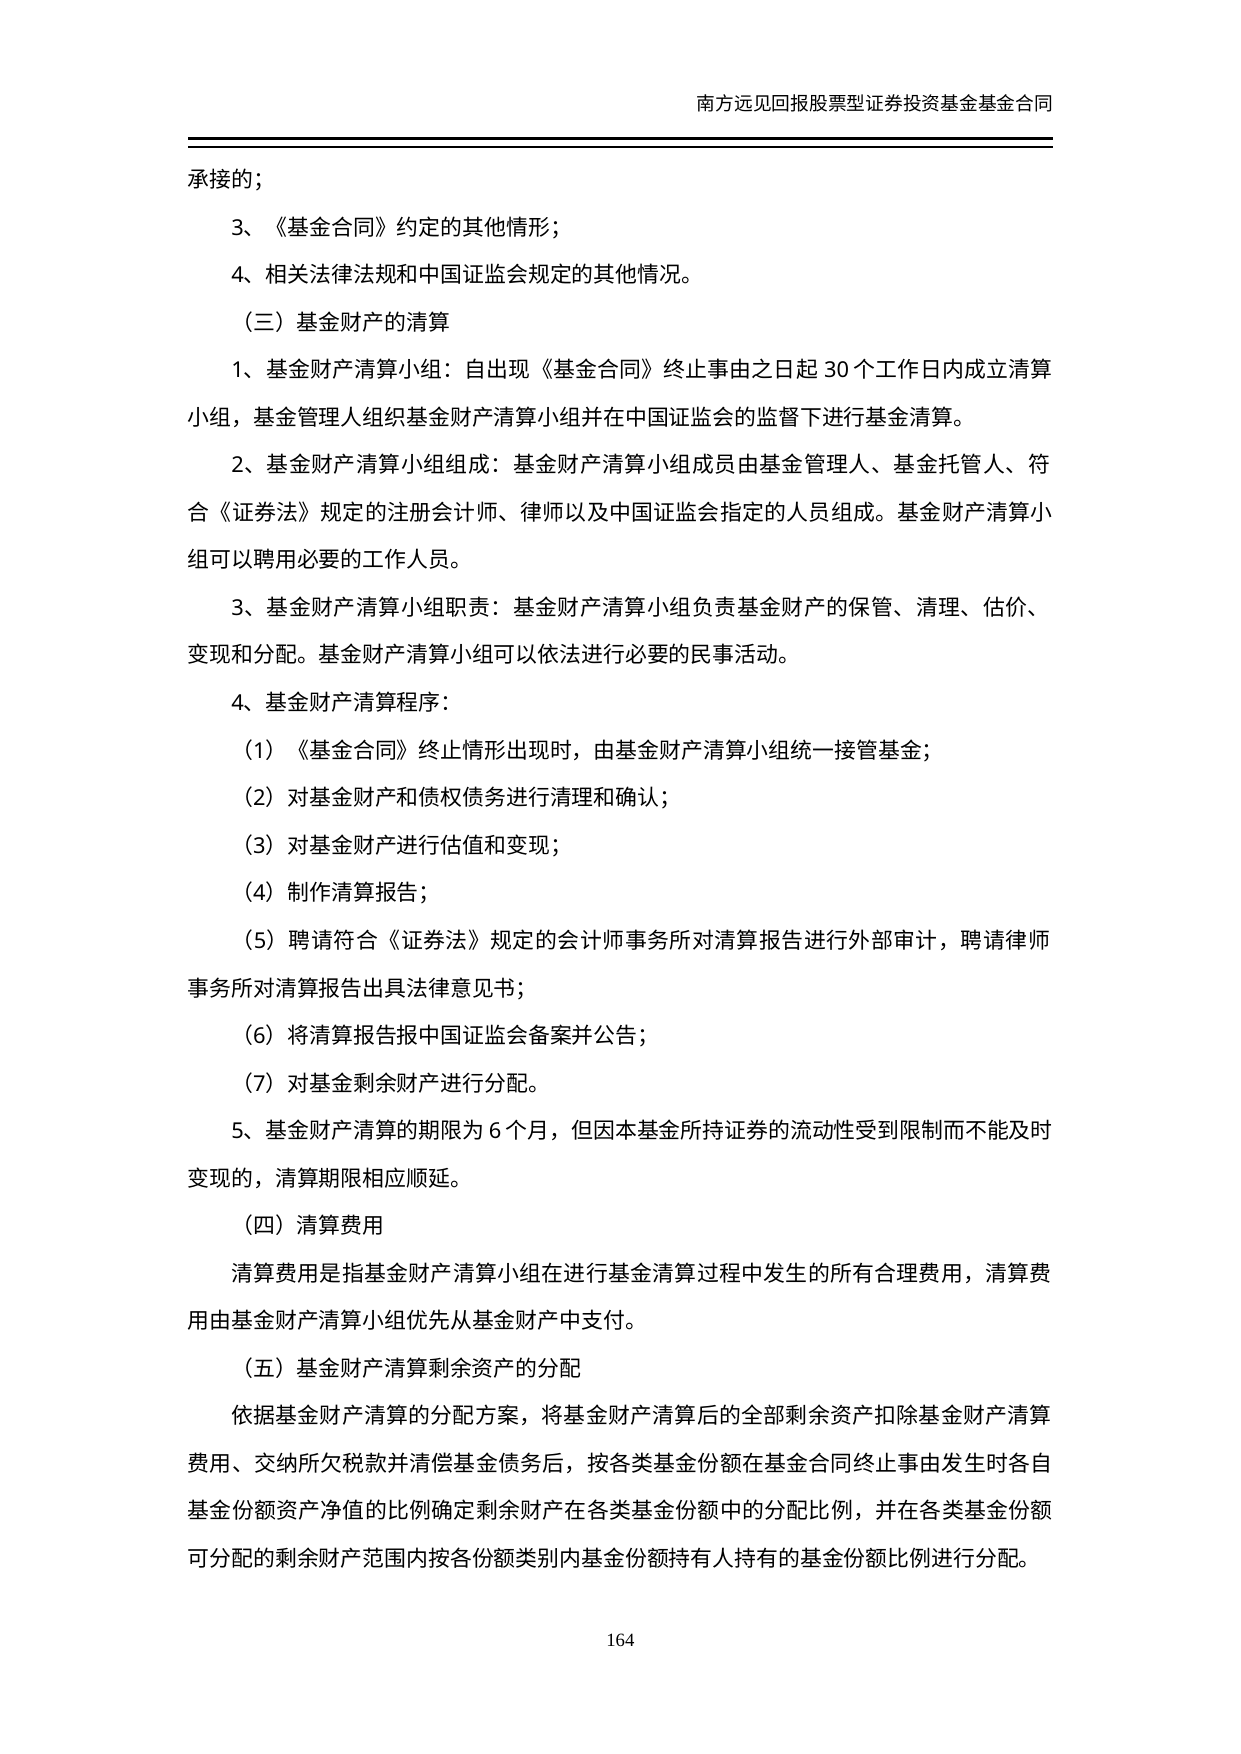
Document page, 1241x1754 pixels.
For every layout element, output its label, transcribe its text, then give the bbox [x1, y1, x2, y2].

text （3）对基金财产进行估值和变现； [187, 828, 1053, 859]
text （五）基金财产清算剩余资产的分配 [187, 1351, 1053, 1383]
text 清算费用是指基金财产清算小组在进行基金清算过程中发生的所有合理费用，清算费用由基金财产清算小组优先从基金财产中支付。 [187, 1256, 1053, 1335]
text （5）聘请符合《证券法》规定的会计师事务所对清算报告进行外部审计，聘请律师事务所对清算报告出具法律意见书； [187, 923, 1053, 1002]
text （2）对基金财产和债权债务进行清理和确认； [187, 780, 1053, 812]
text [187, 162, 1053, 194]
text （1）《基金合同》终止情形出现时，由基金财产清算小组统一接管基金； [187, 733, 1053, 764]
text 1、基金财产清算小组：自出现《基金合同》终止事由之日起30个工作日内成立清算小组，基金管理人组织基金财产清算小组并在中国证监会的监督下进行基金清算。 [187, 352, 1053, 431]
text 3、基金财产清算小组职责：基金财产清算小组负责基金财产的保管、清理、估价、变现和分配。基金财产清算小组可以依法进行必要的民事活动。 [187, 590, 1053, 669]
text 3、《基金合同》约定的其他情形； [187, 209, 1053, 241]
text （四）清算费用 [187, 1208, 1053, 1240]
text （6）将清算报告报中国证监会备案并公告； [187, 1018, 1053, 1050]
text （三）基金财产的清算 [187, 305, 1053, 336]
text （4）制作清算报告； [187, 875, 1053, 907]
text 2、基金财产清算小组组成：基金财产清算小组成员由基金管理人、基金托管人、符合《证券法》规定的注册会计师、律师以及中国证监会指定的人员组成。基金财产清算小组可以聘用必要的工作人员。 [187, 447, 1053, 574]
text （7）对基金剩余财产进行分配。 [187, 1066, 1053, 1097]
text 4、相关法律法规和中国证监会规定的其他情况。 [187, 257, 1053, 289]
text 4、基金财产清算程序： [187, 685, 1053, 717]
text 依据基金财产清算的分配方案，将基金财产清算后的全部剩余资产扣除基金财产清算费用、交纳所欠税款并清偿基金债务后，按各类基金份额在基金合同终止事由发生时各自基金份额资产净值的比例确定剩余财产在各类基金份额中的分配比例，并在各类基金份额可分配的剩余财产范围内按各份额类别内基金份额持有人持有的基金份额比例进行分配。 [187, 1398, 1053, 1573]
text 5、基金财产清算的期限为6个月，但因本基金所持证券的流动性受到限制而不能及时变现的，清算期限相应顺延。 [187, 1113, 1053, 1193]
